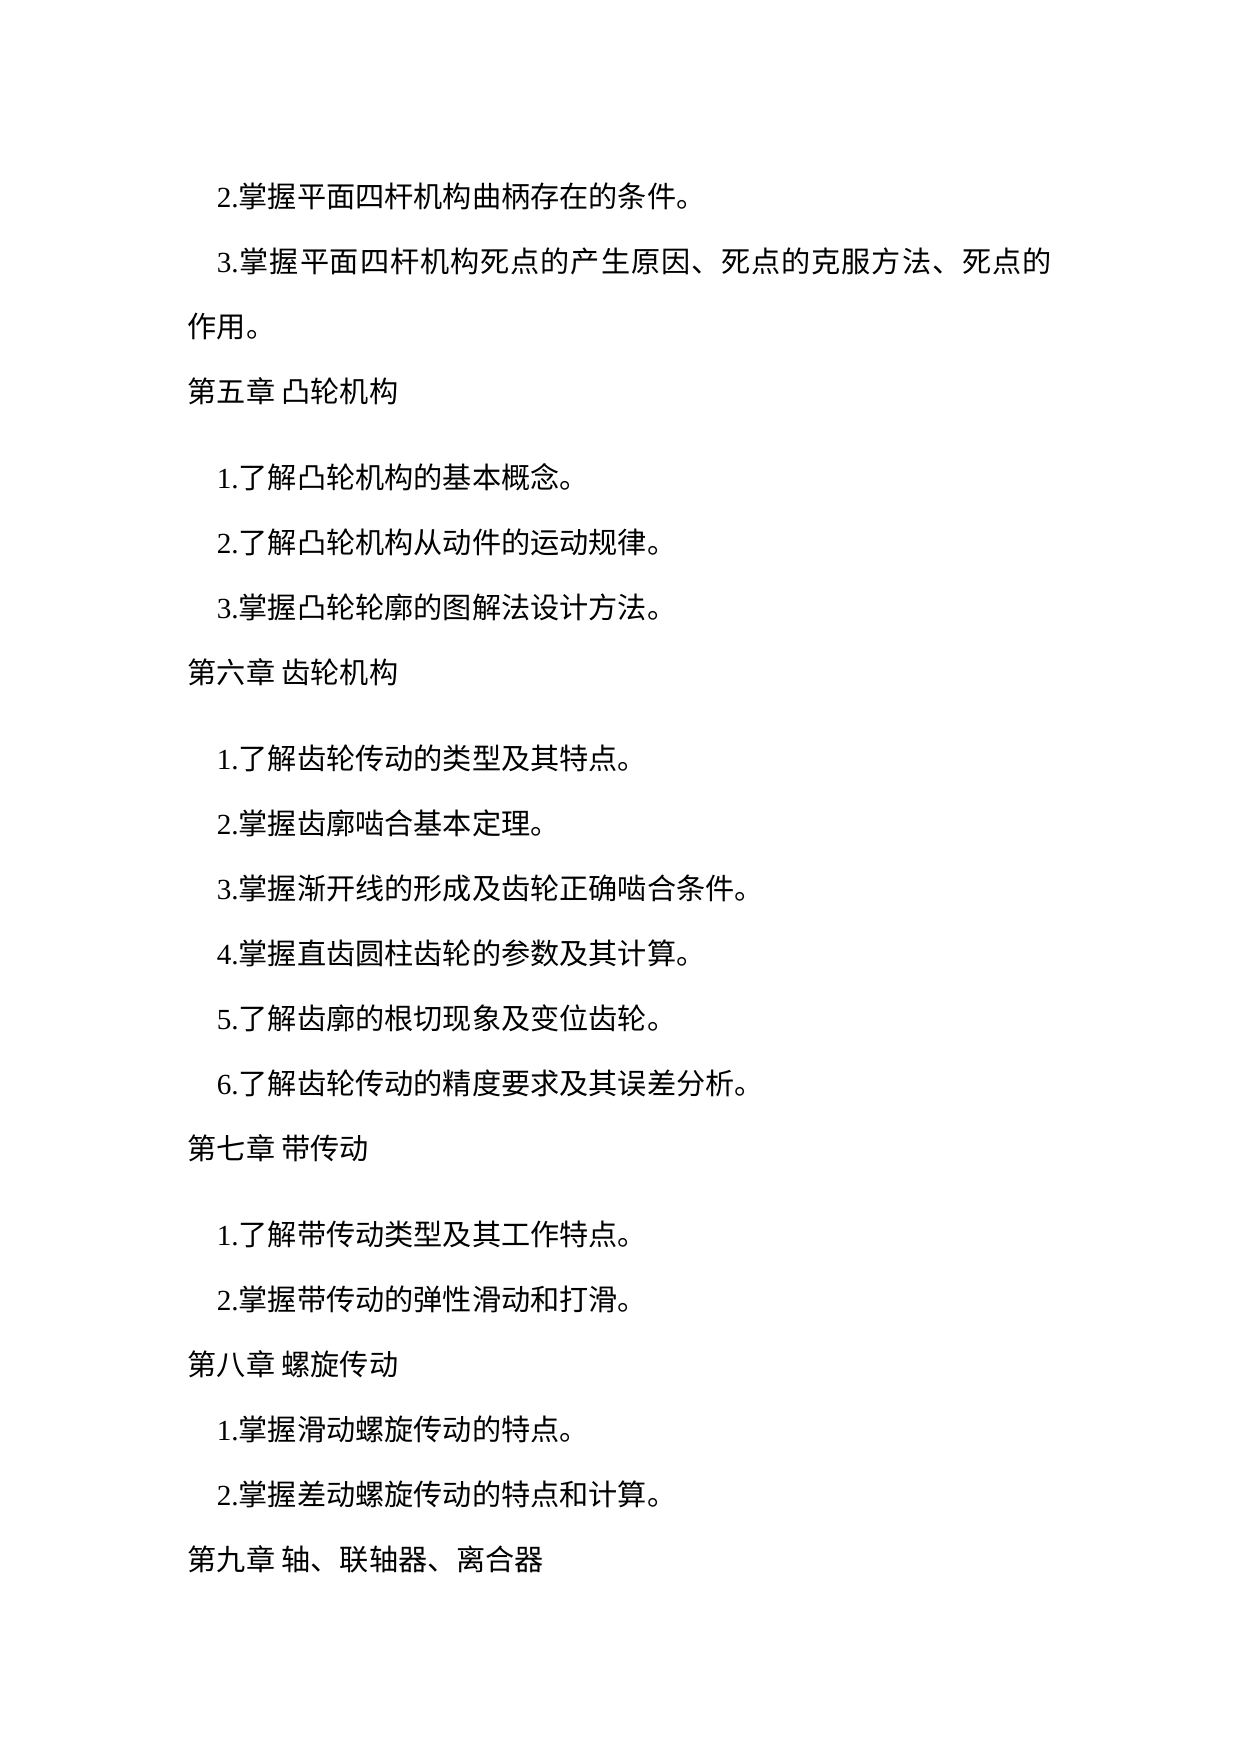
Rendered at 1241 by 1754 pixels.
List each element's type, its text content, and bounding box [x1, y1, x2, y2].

text 1.了解带传动类型及其工作特点。 [187, 1200, 1053, 1265]
text 2.掌握齿廓啮合基本定理。 [187, 789, 1053, 854]
text 2.了解凸轮机构从动件的运动规律。 [187, 508, 1053, 573]
text 2.掌握带传动的弹性滑动和打滑。 [187, 1265, 1053, 1330]
text 5.了解齿廓的根切现象及变位齿轮。 [187, 984, 1053, 1049]
text 第七章 带传动 [187, 1114, 1042, 1179]
text 第八章 螺旋传动 [187, 1330, 1053, 1395]
text 3.掌握凸轮轮廓的图解法设计方法。 [187, 573, 1053, 638]
text 1.了解齿轮传动的类型及其特点。 [187, 724, 1053, 789]
text 1.掌握滑动螺旋传动的特点。 [187, 1395, 1053, 1460]
text 6.了解齿轮传动的精度要求及其误差分析。 [187, 1049, 1053, 1114]
text 1.了解凸轮机构的基本概念。 [187, 443, 1053, 508]
text 2.掌握差动螺旋传动的特点和计算。 [187, 1460, 1053, 1525]
text 第五章 凸轮机构 [187, 357, 1042, 422]
text 2.掌握平面四杆机构曲柄存在的条件。 [187, 162, 1053, 227]
text 3.掌握渐开线的形成及齿轮正确啮合条件。 [187, 854, 1053, 919]
text 第九章 轴、联轴器、离合器 [187, 1525, 1053, 1590]
text 4.掌握直齿圆柱齿轮的参数及其计算。 [187, 919, 1053, 984]
text 3.掌握平面四杆机构死点的产生原因、死点的克服方法、死点的作用。 [187, 227, 1053, 357]
text 第六章 齿轮机构 [187, 638, 1042, 703]
